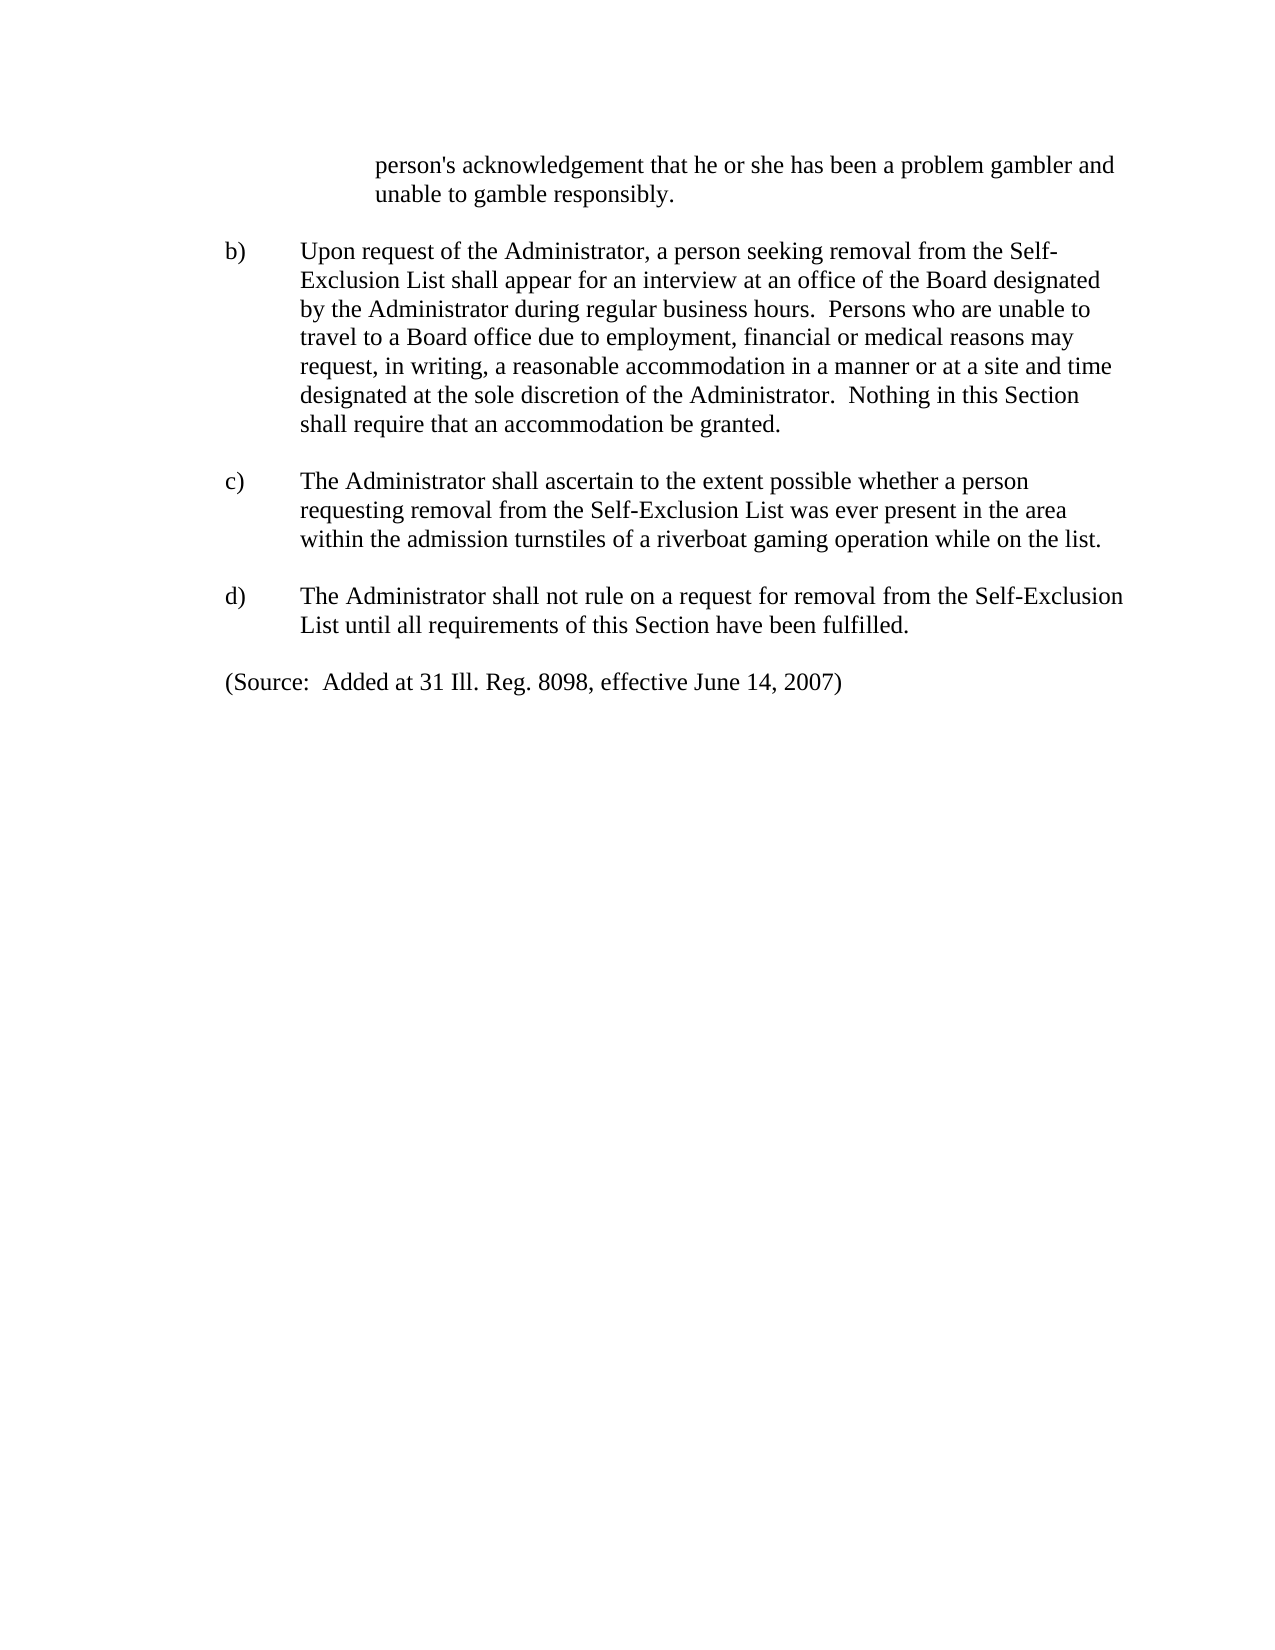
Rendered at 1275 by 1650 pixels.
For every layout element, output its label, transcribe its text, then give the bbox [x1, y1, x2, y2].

text d) The Administrator shall not rule on a request for removal from the Self-Exclusion List until all requirements of this Section have been fulfilled. [225, 581, 1125, 639]
text (Source: Added at 31 Ill. Reg. 8098, effective June 14, 2007) [225, 667, 1125, 696]
text b) Upon request of the Administrator, a person seeking removal from the Self-Exclusion List shall appear for an interview at an office of the Board designated by the Administrator during regular business hours. Persons who are unable to travel to a Board office due to employment, financial or medical reasons may request, in writing, a reasonable accommodation in a manner or at a site and time designated at the sole discretion of the Administrator. Nothing in this Section shall require that an accommodation be granted. [225, 236, 1125, 437]
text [300, 150, 1125, 207]
text c) The Administrator shall ascertain to the extent possible whether a person requesting removal from the Self-Exclusion List was ever present in the area within the admission turnstiles of a riverboat gaming operation while on the list. [225, 466, 1125, 552]
